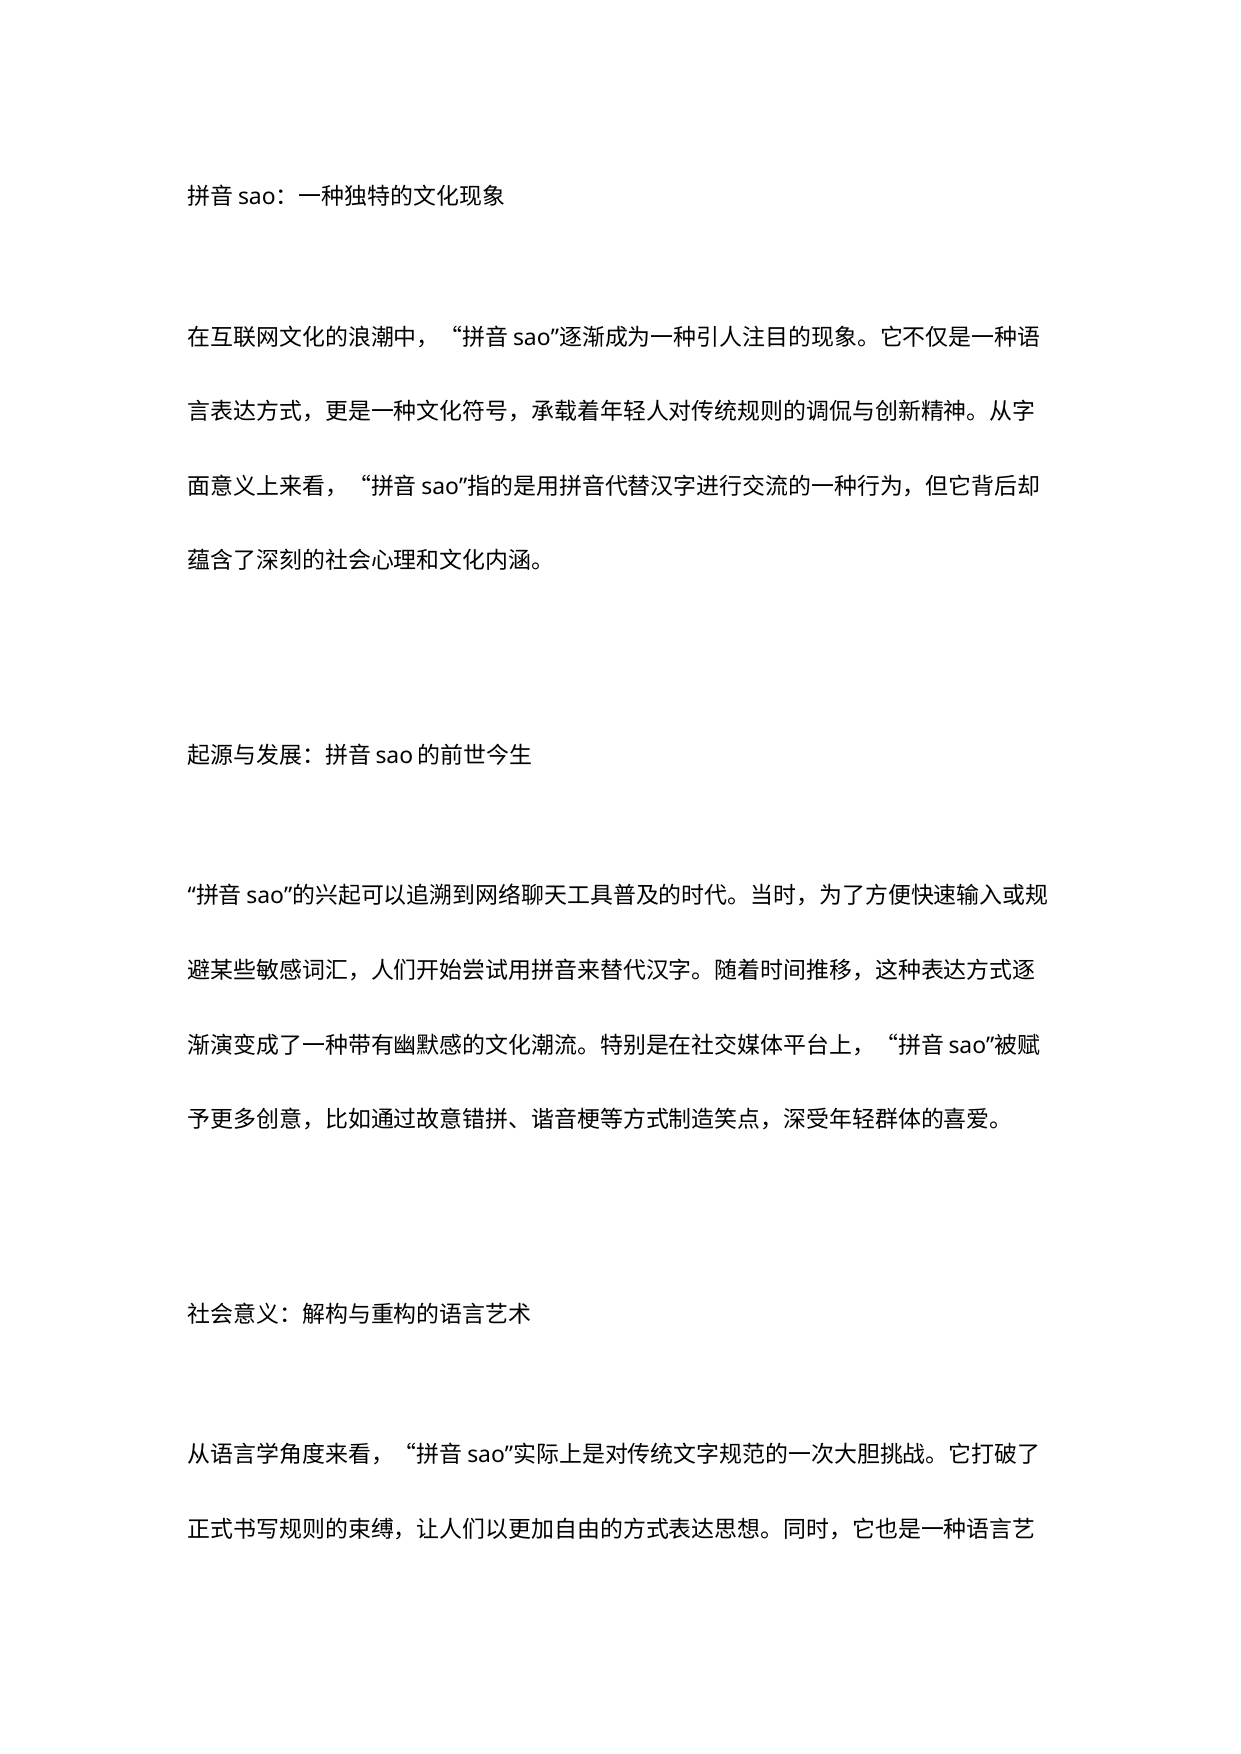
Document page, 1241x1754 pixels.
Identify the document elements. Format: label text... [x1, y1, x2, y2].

text 社会意义：解构与重构的语言艺术 [187, 1280, 1053, 1345]
text 在互联网文化的浪潮中，“拼音sao”逐渐成为一种引人注目的现象。它不仅是一种语言表达方式，更是一种文化符号，承载着年轻人对传统规则的调侃与创新精神。从字面意义上来看，“拼音sao”指的是用拼音代替汉字进行交流的一种行为，但它背后却蕴含了深刻的社会心理和文化内涵。 [187, 302, 1053, 592]
text 起源与发展：拼音sao的前世今生 [187, 721, 1053, 786]
text “拼音sao”的兴起可以追溯到网络聊天工具普及的时代。当时，为了方便快速输入或规避某些敏感词汇，人们开始尝试用拼音来替代汉字。随着时间推移，这种表达方式逐渐演变成了一种带有幽默感的文化潮流。特别是在社交媒体平台上，“拼音sao”被赋予更多创意，比如通过故意错拼、谐音梗等方式制造笑点，深受年轻群体的喜爱。 [187, 861, 1053, 1150]
text 拼音sao：一种独特的文化现象 [187, 162, 1053, 227]
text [187, 1420, 1053, 1560]
